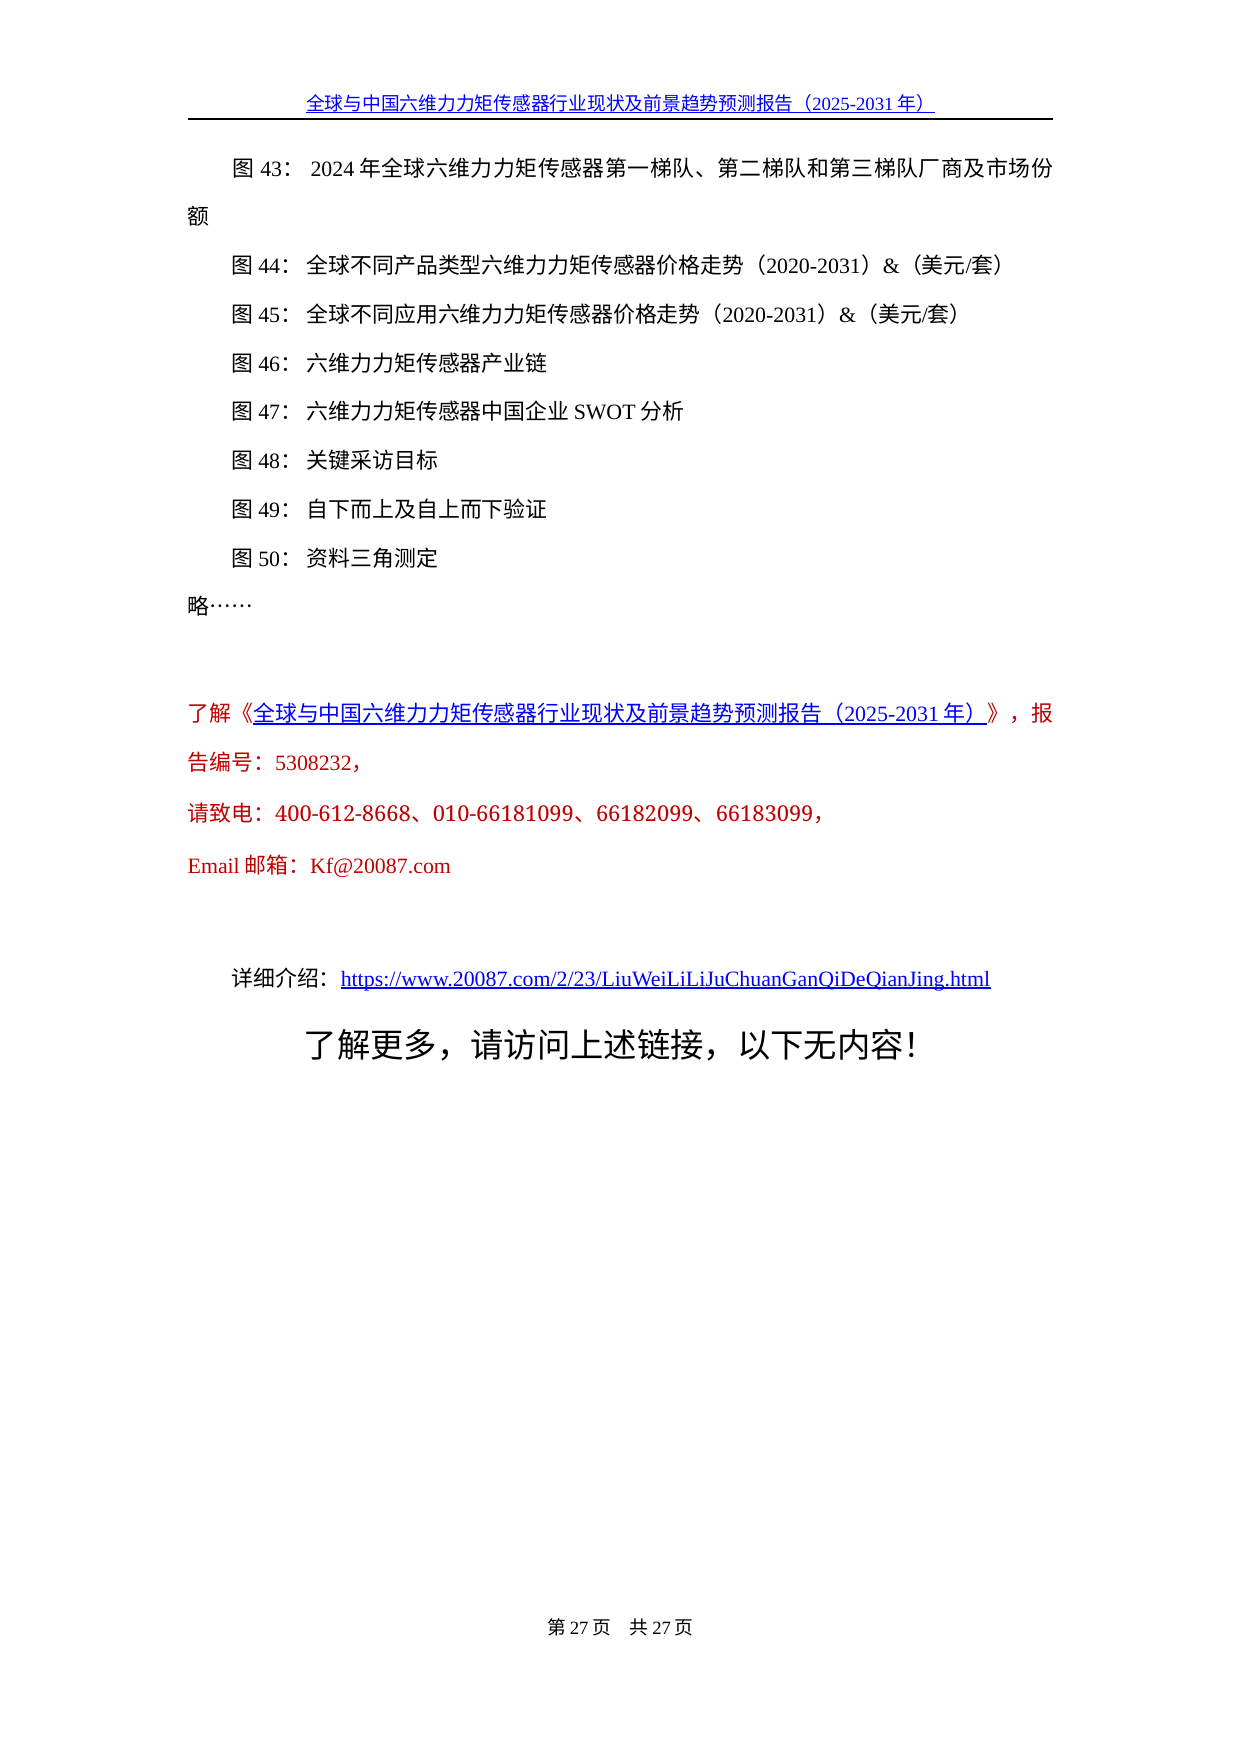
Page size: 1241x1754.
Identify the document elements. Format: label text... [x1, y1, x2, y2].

text Email邮箱：Kf@20087.com [187, 847, 1053, 880]
text 了解《全球与中国六维力力矩传感器行业现状及前景趋势预测报告（2025-2031年）》，报告编号：5308232， [187, 695, 1053, 777]
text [187, 150, 1053, 621]
text 请致电：400-612-8668、010-66181099、66182099、66183099， [187, 796, 1053, 828]
title 了解更多，请访问上述链接，以下无内容！ [187, 1010, 1053, 1075]
text 详细介绍：https://www.20087.com/2/23/LiuWeiLiLiJuChuanGanQiDeQianJing.html [187, 960, 1053, 993]
